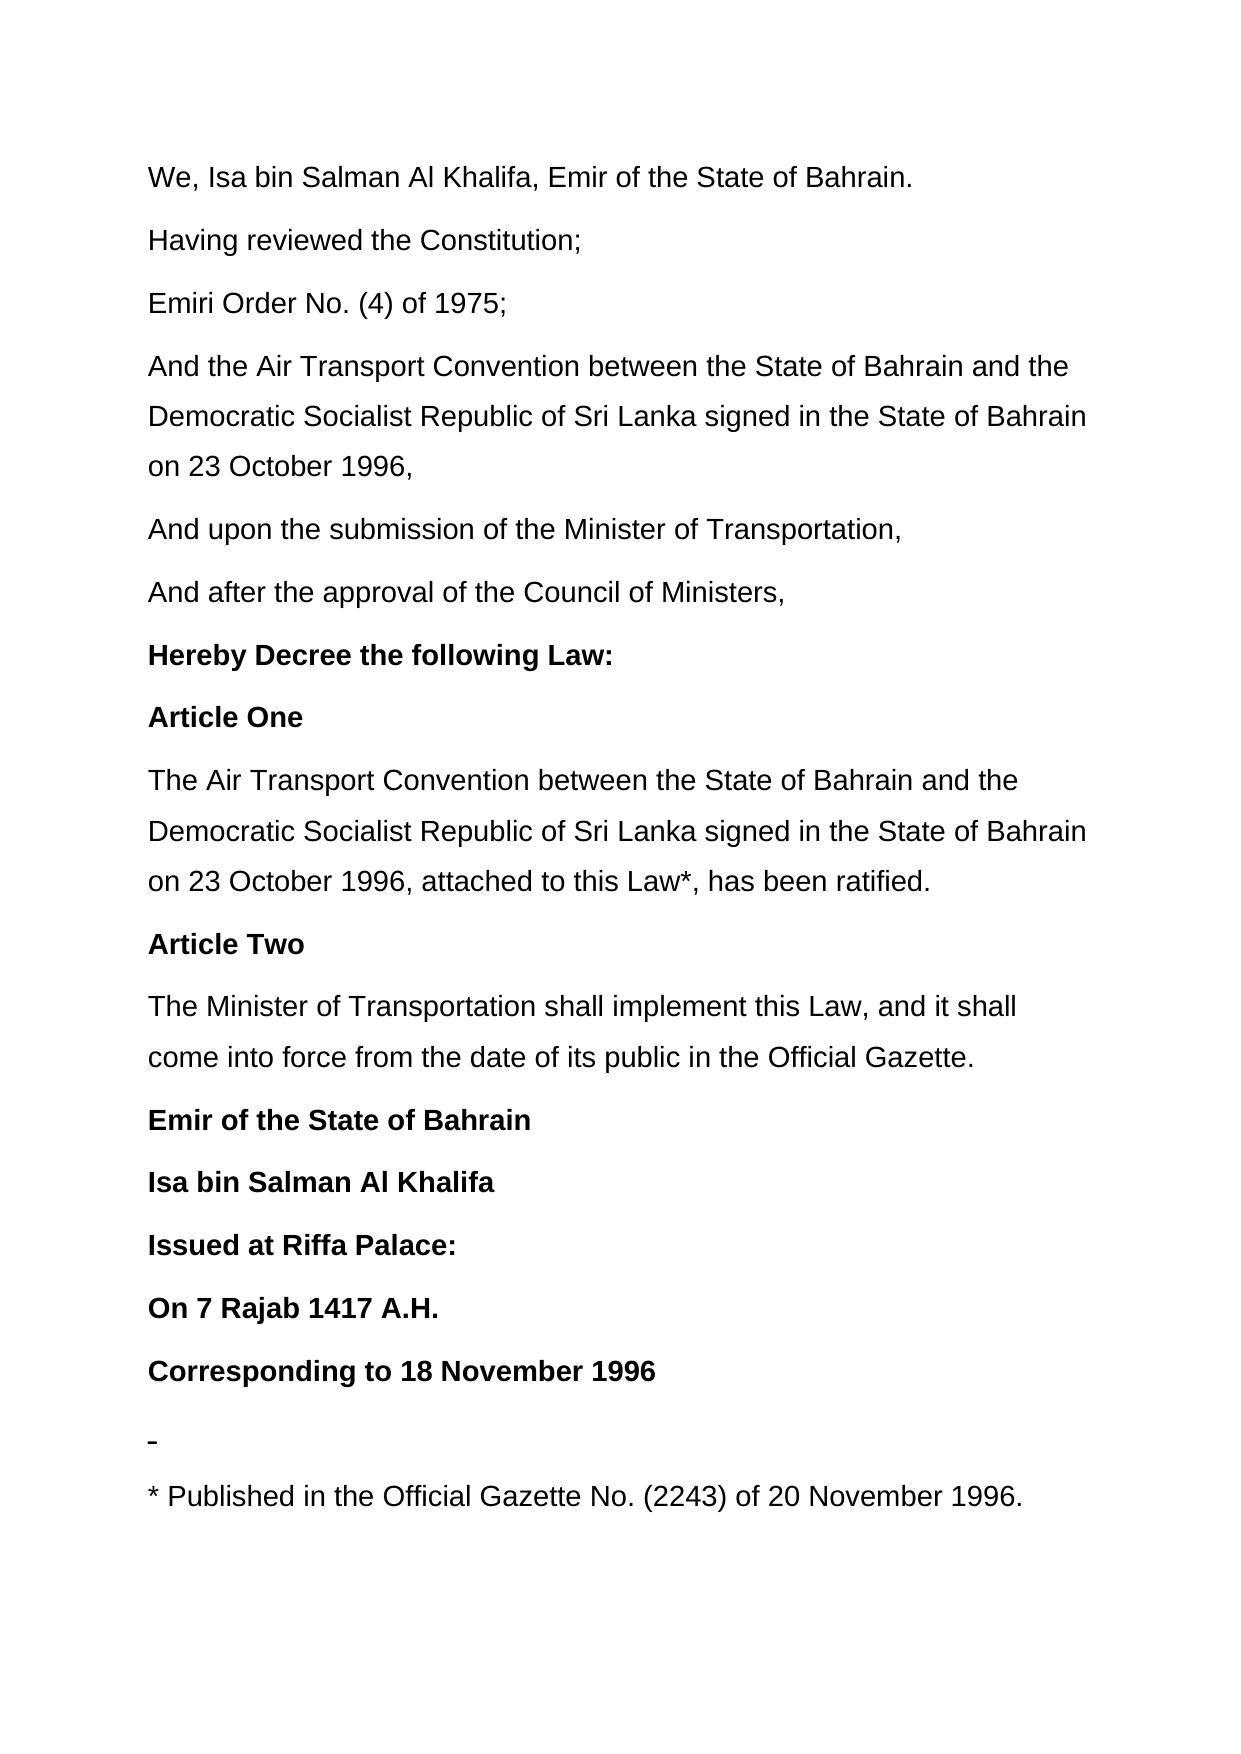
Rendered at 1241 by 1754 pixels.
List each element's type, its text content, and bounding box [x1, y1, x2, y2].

text ـ [148, 1417, 1093, 1450]
text * Published in the Official Gazette No. (2243) of 20 November 1996. [148, 1479, 1093, 1513]
text Emir of the State of Bahrain [148, 1103, 1093, 1136]
text Hereby Decree the following Law: [148, 638, 1093, 671]
text And after the approval of the Council of Ministers, [148, 575, 1093, 608]
text The Air Transport Convention between the State of Bahrain and the Democratic Socialist Republic of Sri Lanka signed in the State of Bahrain on 23 October 1996, attached to this Law*, has been ratified. [148, 763, 1093, 897]
text Issued at Riffa Palace: [148, 1228, 1093, 1262]
text Corresponding to 18 November 1996 [148, 1354, 1093, 1387]
text Emiri Order No. (4) of 1975; [148, 286, 1093, 319]
text We, Isa bin Salman Al Khalifa, Emir of the State of Bahrain. [148, 160, 1093, 194]
text The Minister of Transportation shall implement this Law, and it shall come into force from the date of its public in the Official Gazette. [148, 989, 1093, 1073]
text Isa bin Salman Al Khalifa [148, 1165, 1093, 1199]
text And upon the submission of the Minister of Transportation, [148, 512, 1093, 546]
text Article Two [148, 927, 1093, 960]
text Having reviewed the Constitution; [148, 223, 1093, 256]
text Article One [148, 700, 1093, 734]
text And the Air Transport Convention between the State of Bahrain and the Democratic Socialist Republic of Sri Lanka signed in the State of Bahrain on 23 October 1996, [148, 348, 1093, 483]
text On 7 Rajab 1417 A.H. [148, 1291, 1093, 1324]
